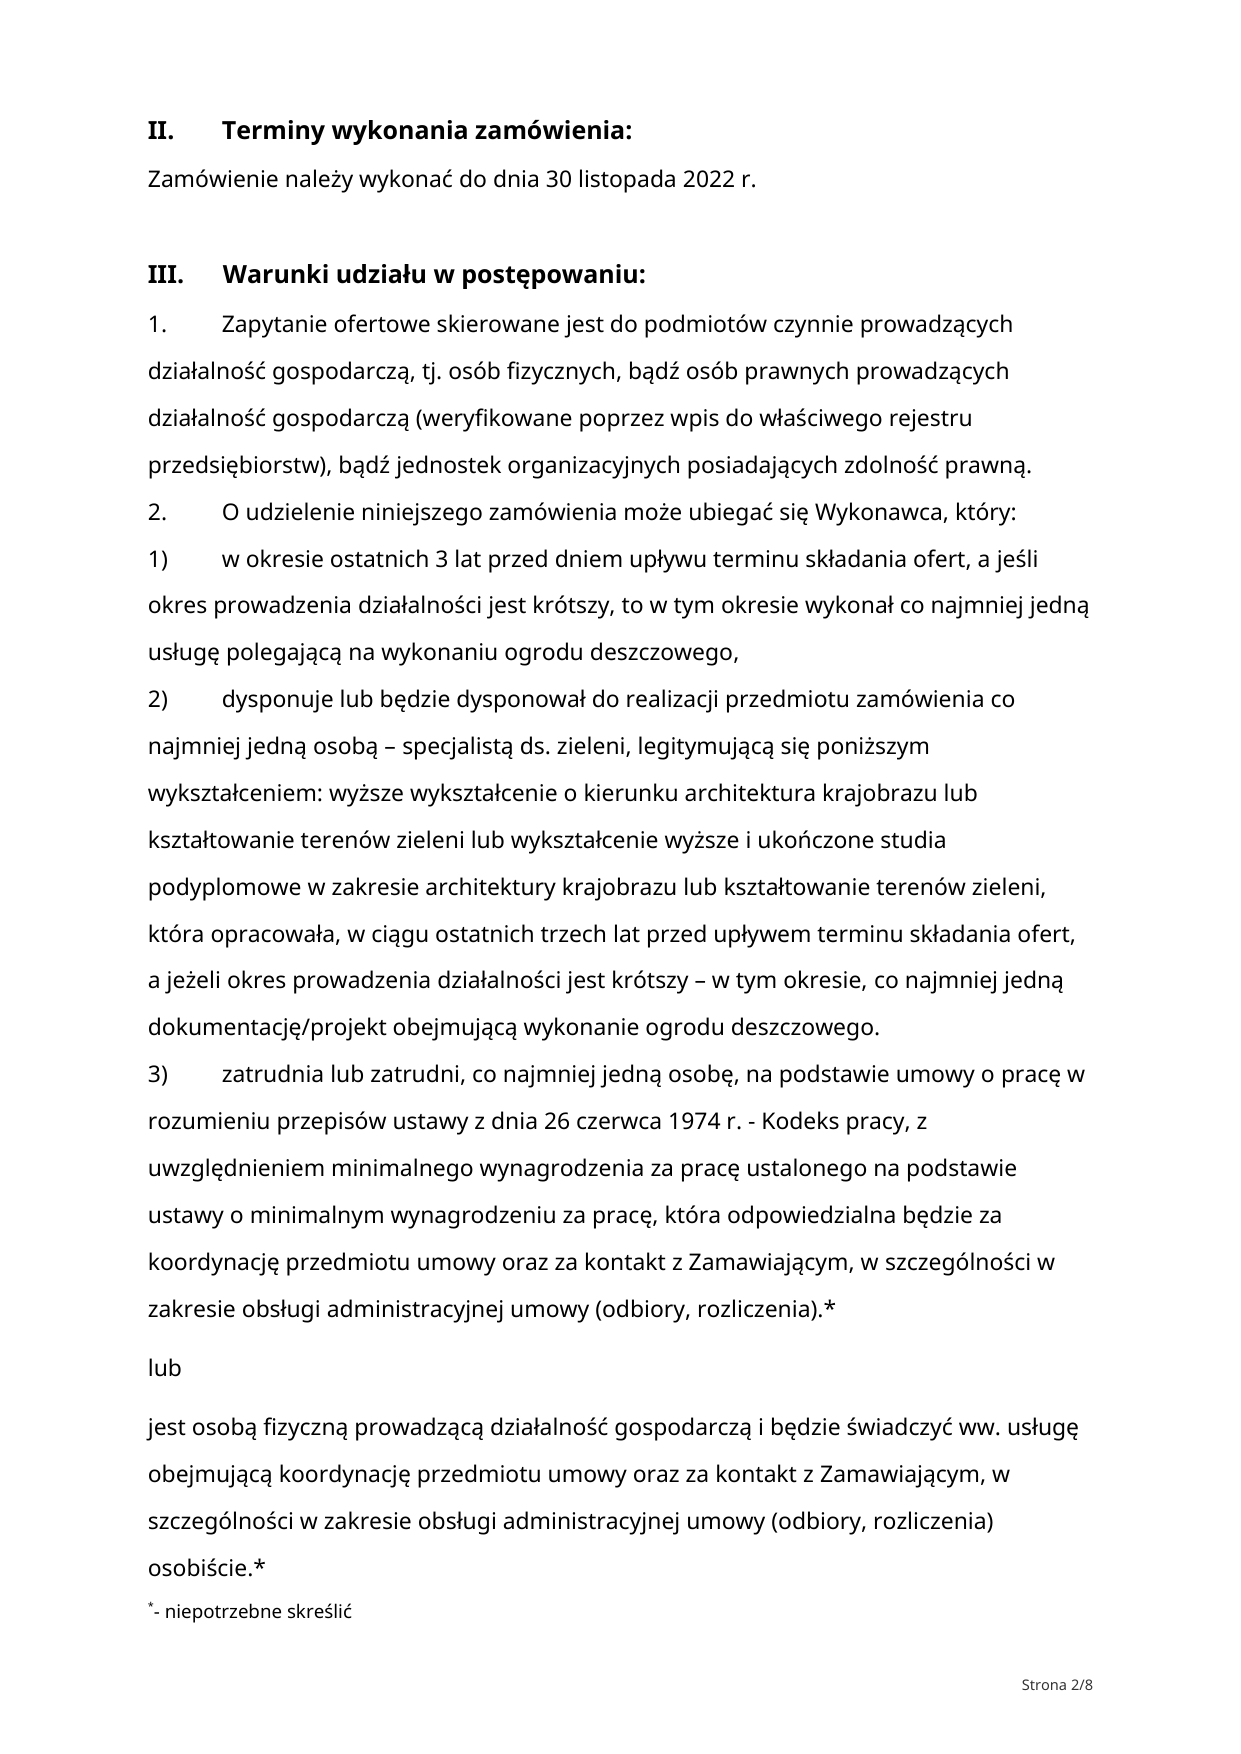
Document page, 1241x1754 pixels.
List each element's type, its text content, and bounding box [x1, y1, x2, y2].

list zatrudnia lub zatrudni, co najmniej jedną osobę, na podstawie umowy o pracę w rozumieniu przepisów ustawy z dnia 26 czerwca 1974 r. - Kodeks pracy, z uwzględnieniem minimalnego wynagrodzenia za pracę ustalonego na podstawie ustawy o minimalnym wynagrodzeniu za pracę, która odpowiedzialna będzie za koordynację przedmiotu umowy oraz za kontakt z Zamawiającym, w szczególności w zakresie obsługi administracyjnej umowy (odbiory, rozliczenia).* [148, 1058, 1093, 1324]
text *- niepotrzebne skreślić [148, 1599, 1093, 1624]
text jest osobą fizyczną prowadzącą działalność gospodarczą i będzie świadczyć ww. usługę obejmującą koordynację przedmiotu umowy oraz za kontakt z Zamawiającym, w szczególności w zakresie obsługi administracyjnej umowy (odbiory, rozliczenia) osobiście.* [148, 1411, 1093, 1583]
subtitle Terminy wykonania zamówienia: [148, 112, 1093, 146]
list w okresie ostatnich 3 lat przed dniem upływu terminu składania ofert, a jeśli okres prowadzenia działalności jest krótszy, to w tym okresie wykonał co najmniej jedną usługę polegającą na wykonaniu ogrodu deszczowego, [148, 543, 1093, 668]
text lub [148, 1352, 1093, 1383]
list O udzielenie niniejszego zamówienia może ubiegać się Wykonawca, który: [148, 496, 1093, 527]
list Zamówienie należy wykonać do dnia 30 listopada 2022 r. [148, 163, 1093, 195]
list Warunki udziału w postępowaniu: [148, 257, 1093, 291]
list Zapytanie ofertowe skierowane jest do podmiotów czynnie prowadzących działalność gospodarczą, tj. osób fizycznych, bądź osób prawnych prowadzących działalność gospodarczą (weryfikowane poprzez wpis do właściwego rejestru przedsiębiorstw), bądź jednostek organizacyjnych posiadających zdolność prawną. [148, 308, 1093, 480]
list dysponuje lub będzie dysponował do realizacji przedmiotu zamówienia co najmniej jedną osobą – specjalistą ds. zieleni, legitymującą się poniższym wykształceniem: wyższe wykształcenie o kierunku architektura krajobrazu lub kształtowanie terenów zieleni lub wykształcenie wyższe i ukończone studia podyplomowe w zakresie architektury krajobrazu lub kształtowanie terenów zieleni, która opracowała, w ciągu ostatnich trzech lat przed upływem terminu składania ofert, a jeżeli okres prowadzenia działalności jest krótszy – w tym okresie, co najmniej jedną dokumentację/projekt obejmującą wykonanie ogrodu deszczowego. [148, 683, 1093, 1043]
